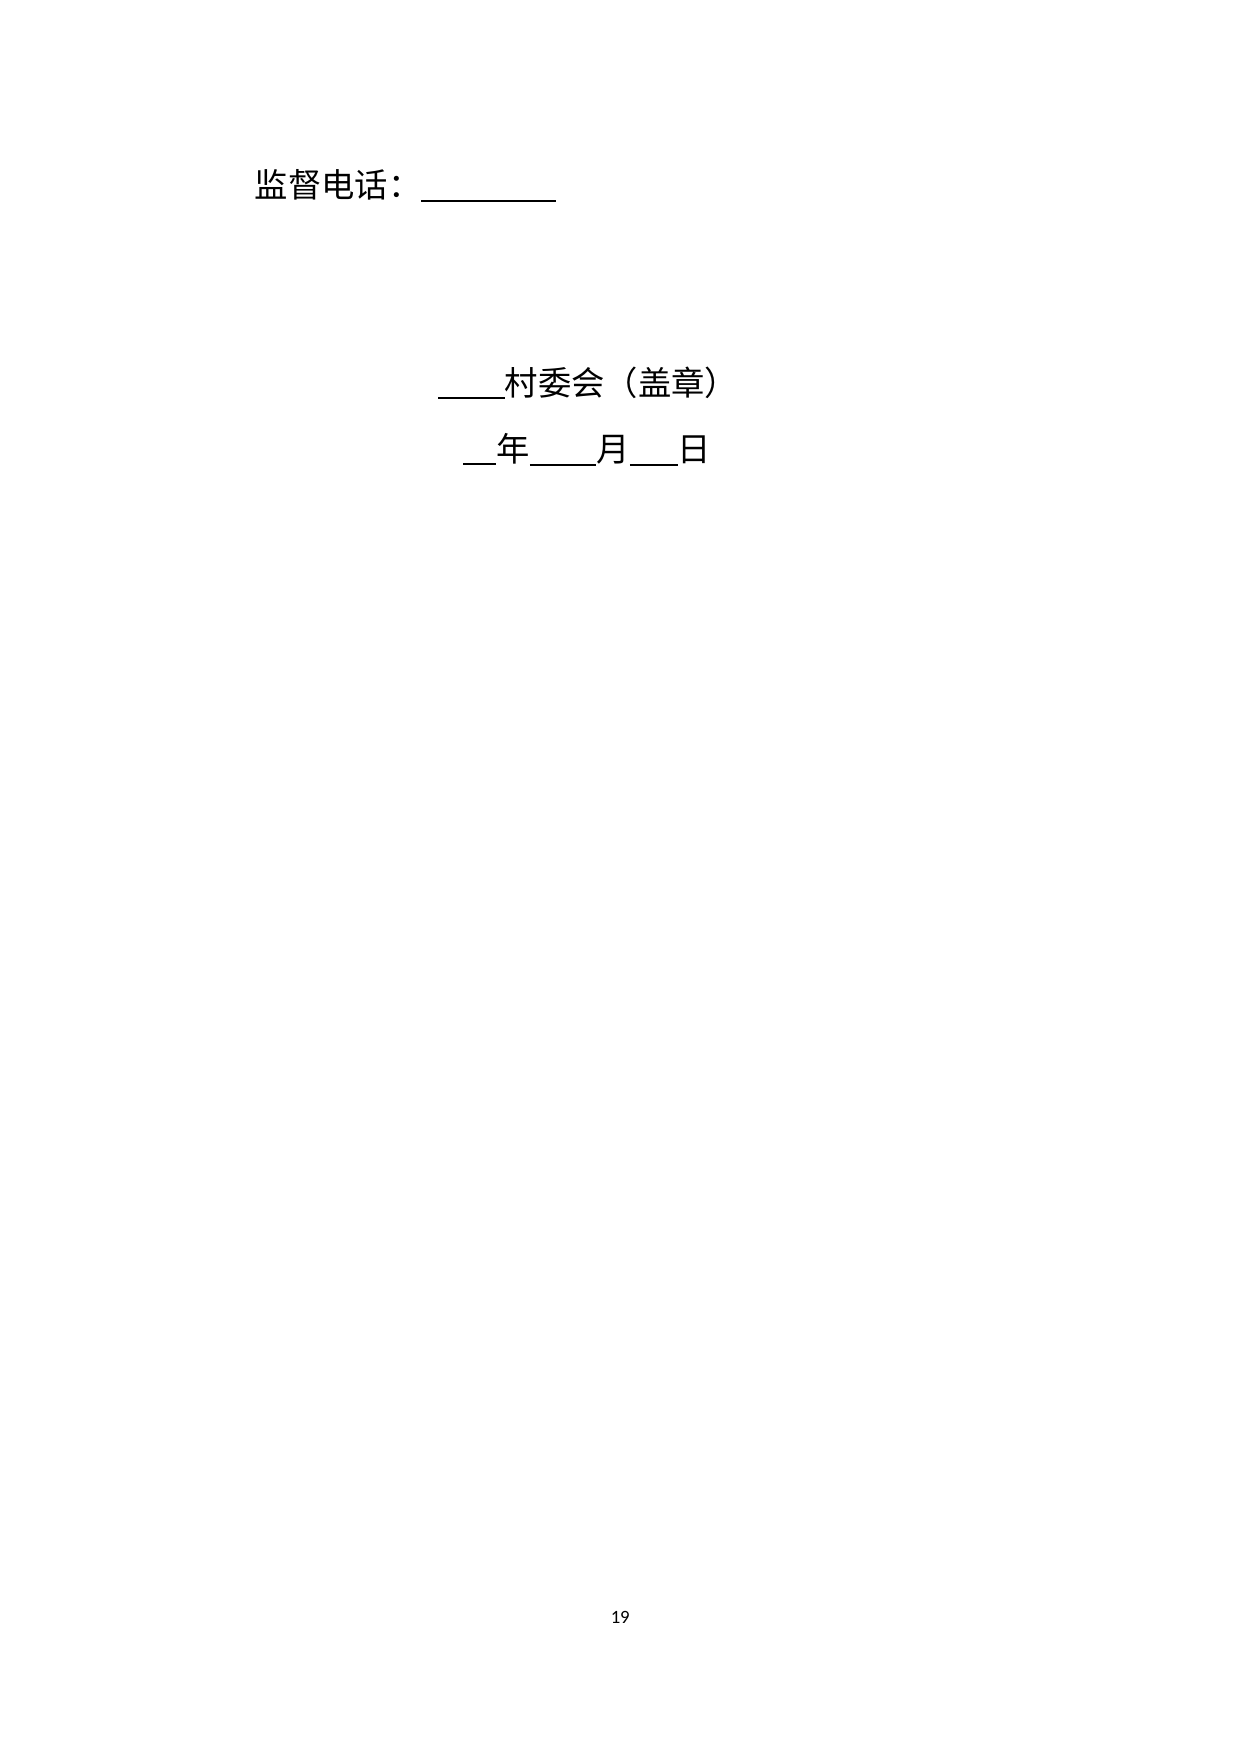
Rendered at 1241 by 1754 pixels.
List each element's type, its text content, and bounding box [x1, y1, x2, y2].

text 监督电话： [188, 150, 1052, 216]
text 村委会（盖章） [188, 348, 1052, 414]
text 年 月 日 [188, 414, 1052, 480]
